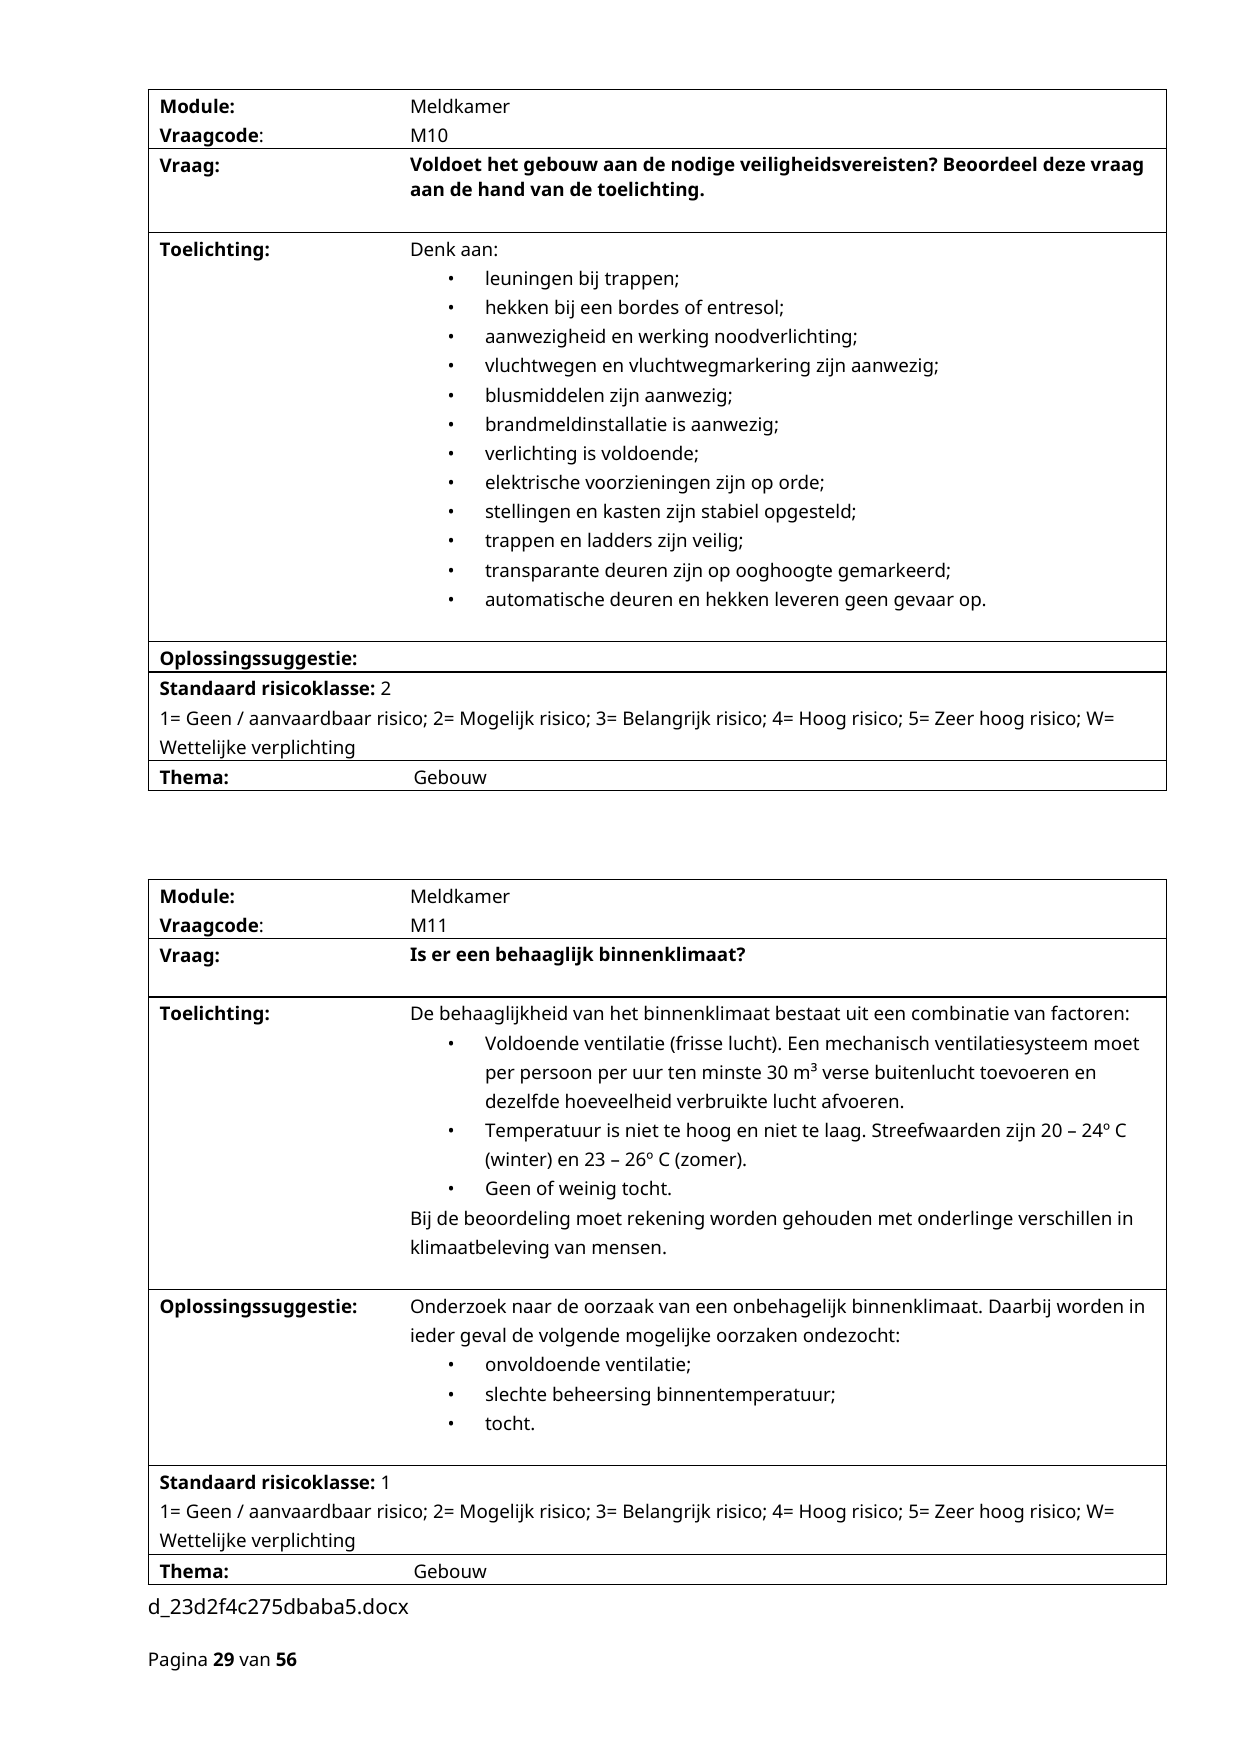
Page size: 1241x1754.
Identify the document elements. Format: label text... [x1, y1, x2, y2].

table_cell Is er een behaaglijk binnenklimaat? [399, 939, 1166, 996]
table_header Meldkamer [399, 90, 1166, 119]
table_cell De behaaglijkheid van het binnenklimaat bestaat uit een combinatie van factoren: Voldoende ventilatie (frisse lucht). Een mechanisch ventilatiesysteem moet per persoon per uur ten minste 30 m³ verse buitenlucht toevoeren en dezelfde hoeveelheid verbruikte lucht afvoeren. Temperatuur is niet te hoog en niet te laag. Streefwaarden zijn 20 – 24º C (winter) en 23 – 26º C (zomer). Geen of weinig tocht. Bij de beoordeling moet rekening worden gehouden met onderlinge verschillen in klimaatbeleving van mensen. [399, 998, 1166, 1289]
table_cell Thema: [149, 761, 349, 790]
table_cell M10 [399, 119, 1166, 148]
table_cell M11 [399, 909, 1166, 938]
table_header Meldkamer [399, 880, 1166, 909]
table_header Module: [149, 90, 398, 119]
table_cell Gebouw [349, 1555, 1166, 1584]
table_cell Vraag: [149, 149, 398, 232]
table_cell Denk aan: leuningen bij trappen; hekken bij een bordes of entresol; aanwezigheid en werking noodverlichting; vluchtwegen en vluchtwegmarkering zijn aanwezig; blusmiddelen zijn aanwezig; brandmeldinstallatie is aanwezig; verlichting is voldoende; elektrische voorzieningen zijn op orde; stellingen en kasten zijn stabiel opgesteld; trappen en ladders zijn veilig; transparante deuren zijn op ooghoogte gemarkeerd; automatische deuren en hekken leveren geen gevaar op. [399, 233, 1166, 641]
table_cell Oplossingssuggestie: [149, 1290, 398, 1465]
table_cell Standaard risicoklasse: 2 1= Geen / aanvaardbaar risico; 2= Mogelijk risico; 3= Belangrijk risico; 4= Hoog risico; 5= Zeer hoog risico; W= Wettelijke verplichting [149, 673, 1166, 760]
table_cell Toelichting: [149, 998, 398, 1289]
table_cell Oplossingssuggestie: [149, 642, 398, 671]
table_cell Thema: [149, 1555, 349, 1584]
table_cell Voldoet het gebouw aan de nodige veiligheidsvereisten? Beoordeel deze vraag aan de hand van de toelichting. [399, 149, 1166, 232]
table_cell Vraagcode: [149, 119, 398, 148]
table_cell Vraagcode: [149, 909, 398, 938]
table_cell Onderzoek naar de oorzaak van een onbehagelijk binnenklimaat. Daarbij worden in ieder geval de volgende mogelijke oorzaken ondezocht: onvoldoende ventilatie; slechte beheersing binnentemperatuur; tocht. [399, 1290, 1166, 1465]
table_cell Toelichting: [149, 233, 398, 641]
table_cell Gebouw [349, 761, 1166, 790]
table_cell Vraag: [149, 939, 398, 996]
table_cell [399, 642, 1166, 671]
table_header Module: [149, 880, 398, 909]
